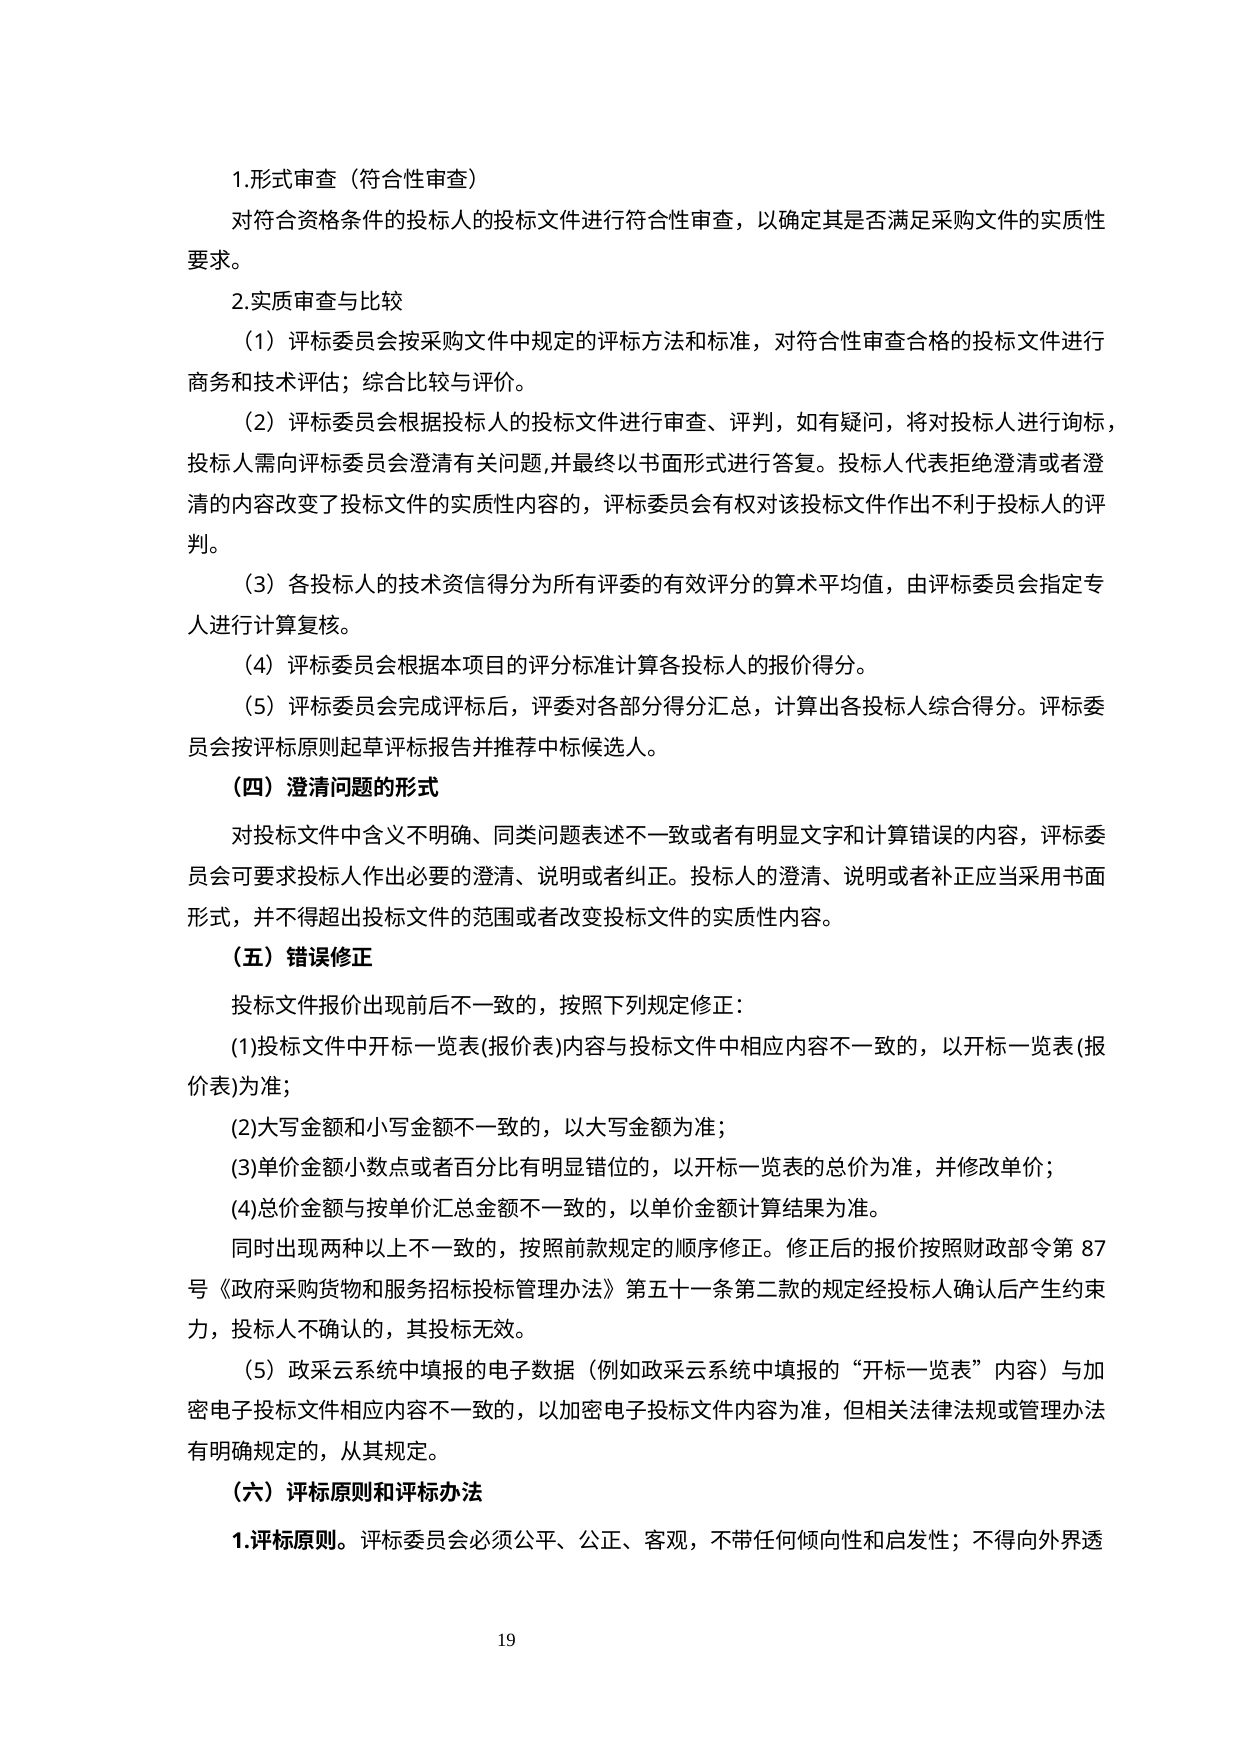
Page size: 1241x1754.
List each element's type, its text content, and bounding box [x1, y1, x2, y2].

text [187, 1522, 1106, 1555]
text (1)投标文件中开标一览表(报价表)内容与投标文件中相应内容不一致的，以开标一览表(报价表)为准； [187, 1028, 1106, 1102]
text 对投标文件中含义不明确、同类问题表述不一致或者有明显文字和计算错误的内容，评标委员会可要求投标人作出必要的澄清、说明或者纠正。投标人的澄清、说明或者补正应当采用书面形式，并不得超出投标文件的范围或者改变投标文件的实质性内容。 [187, 818, 1106, 932]
text 投标文件报价出现前后不一致的，按照下列规定修正： [187, 988, 1106, 1021]
text (4)总价金额与按单价汇总金额不一致的，以单价金额计算结果为准。 [187, 1190, 1106, 1223]
text (3)单价金额小数点或者百分比有明显错位的，以开标一览表的总价为准，并修改单价； [187, 1150, 1106, 1182]
text （5）评标委员会完成评标后，评委对各部分得分汇总，计算出各投标人综合得分。评标委员会按评标原则起草评标报告并推荐中标候选人。 [187, 689, 1106, 762]
text 1.形式审查（符合性审查） [187, 162, 1106, 194]
text （六）评标原则和评标办法 [187, 1474, 1106, 1507]
text （5）政采云系统中填报的电子数据（例如政采云系统中填报的“开标一览表”内容）与加密电子投标文件相应内容不一致的，以加密电子投标文件内容为准，但相关法律法规或管理办法有明确规定的，从其规定。 [187, 1352, 1106, 1466]
text （2）评标委员会根据投标人的投标文件进行审查、评判，如有疑问，将对投标人进行询标，投标人需向评标委员会澄清有关问题,并最终以书面形式进行答复。投标人代表拒绝澄清或者澄清的内容改变了投标文件的实质性内容的，评标委员会有权对该投标文件作出不利于投标人的评判。 [187, 405, 1106, 559]
text （4）评标委员会根据本项目的评分标准计算各投标人的报价得分。 [187, 648, 1106, 681]
text 2.实质审查与比较 [187, 283, 1106, 316]
text （五）错误修正 [187, 940, 1106, 972]
text (2)大写金额和小写金额不一致的，以大写金额为准； [187, 1109, 1106, 1142]
text （四）澄清问题的形式 [187, 770, 1106, 802]
text （3）各投标人的技术资信得分为所有评委的有效评分的算术平均值，由评标委员会指定专人进行计算复核。 [187, 567, 1106, 640]
text 同时出现两种以上不一致的，按照前款规定的顺序修正。修正后的报价按照财政部令第87号《政府采购货物和服务招标投标管理办法》第五十一条第二款的规定经投标人确认后产生约束力，投标人不确认的，其投标无效。 [187, 1231, 1106, 1344]
text 对符合资格条件的投标人的投标文件进行符合性审查，以确定其是否满足采购文件的实质性要求。 [187, 202, 1106, 276]
text （1）评标委员会按采购文件中规定的评标方法和标准，对符合性审查合格的投标文件进行商务和技术评估；综合比较与评价。 [187, 324, 1106, 397]
